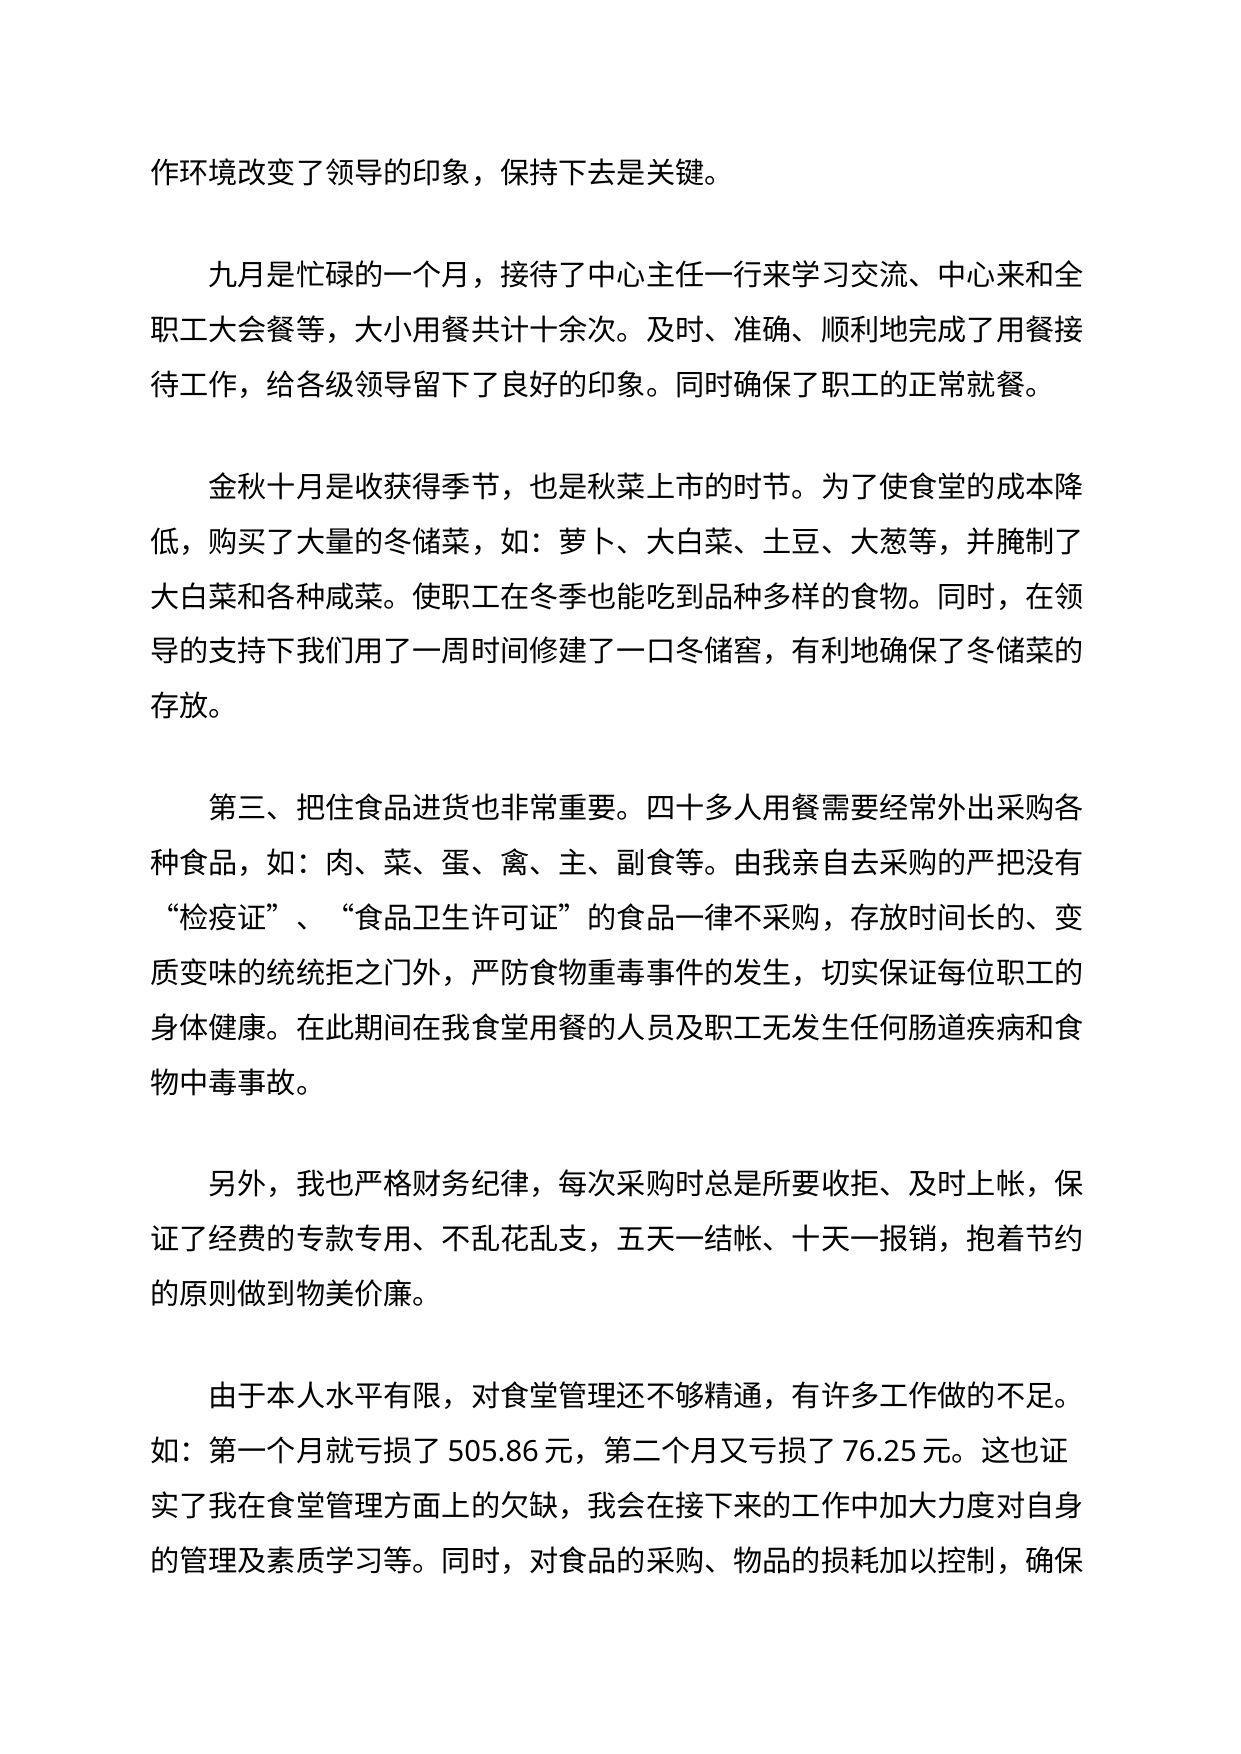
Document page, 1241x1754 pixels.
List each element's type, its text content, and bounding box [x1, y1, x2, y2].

text 另外，我也严格财务纪律，每次采购时总是所要收拒、及时上帐，保证了经费的专款专用、不乱花乱支，五天一结帐、十天一报销，抱着节约的原则做到物美价廉。 [150, 1161, 1090, 1313]
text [150, 150, 1090, 192]
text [150, 1372, 1090, 1579]
text 第三、把住食品进货也非常重要。四十多人用餐需要经常外出采购各种食品，如：肉、菜、蛋、禽、主、副食等。由我亲自去采购的严把没有“检疫证”、“食品卫生许可证”的食品一律不采购，存放时间长的、变质变味的统统拒之门外，严防食物重毒事件的发生，切实保证每位职工的身体健康。在此期间在我食堂用餐的人员及职工无发生任何肠道疾病和食物中毒事故。 [150, 785, 1090, 1101]
text 九月是忙碌的一个月，接待了中心主任一行来学习交流、中心来和全职工大会餐等，大小用餐共计十余次。及时、准确、顺利地完成了用餐接待工作，给各级领导留下了良好的印象。同时确保了职工的正常就餐。 [150, 252, 1090, 404]
text 金秋十月是收获得季节，也是秋菜上市的时节。为了使食堂的成本降低，购买了大量的冬储菜，如：萝卜、大白菜、土豆、大葱等，并腌制了大白菜和各种咸菜。使职工在冬季也能吃到品种多样的食物。同时，在领导的支持下我们用了一周时间修建了一口冬储窖，有利地确保了冬储菜的存放。 [150, 463, 1090, 725]
